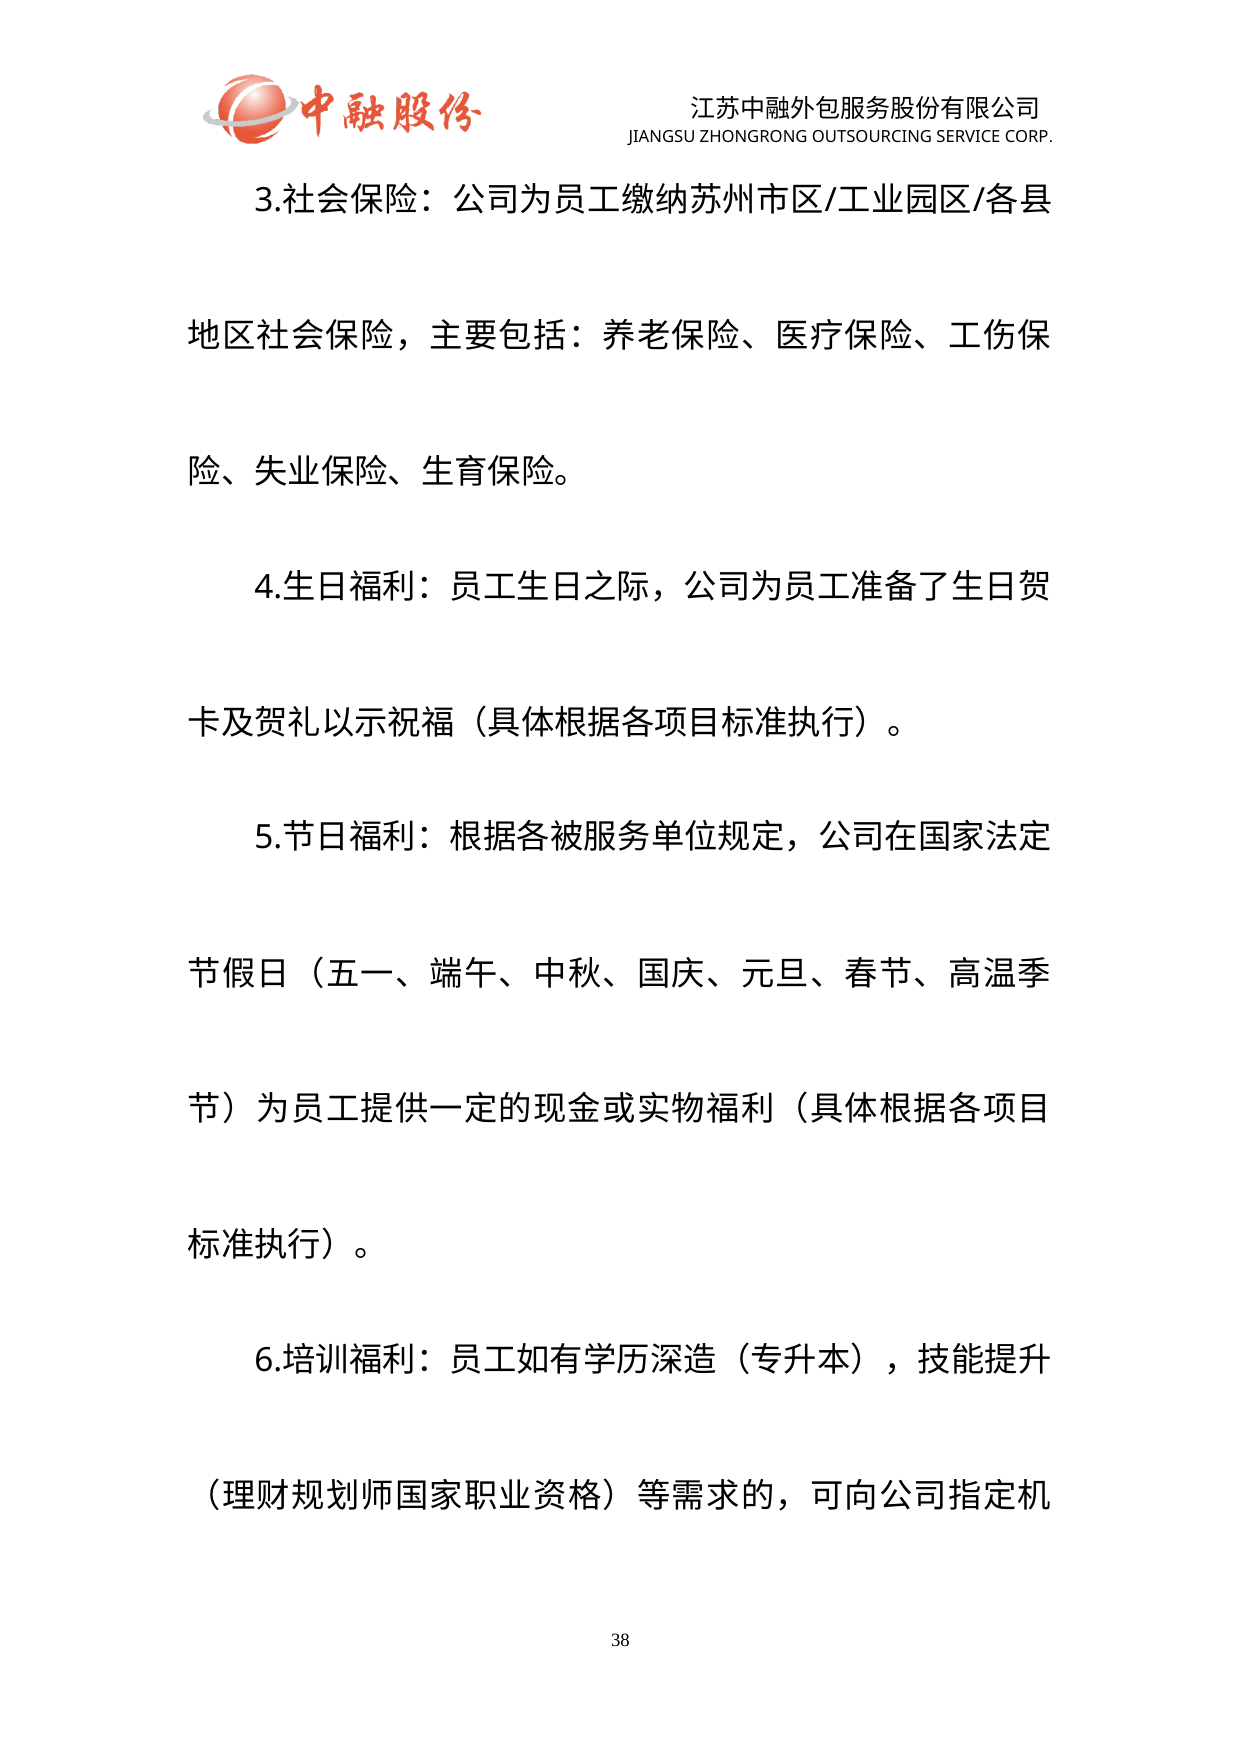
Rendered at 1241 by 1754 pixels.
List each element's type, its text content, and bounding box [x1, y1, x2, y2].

text 4.生日福利：员工生日之际，公司为员工准备了生日贺卡及贺礼以示祝福（具体根据各项目标准执行）。 [187, 538, 1053, 765]
text 3.社会保险：公司为员工缴纳苏州市区/工业园区/各县地区社会保险，主要包括：养老保险、医疗保险、工伤保险、失业保险、生育保险。 [187, 152, 1053, 514]
text 6.培训福利：员工如有学历深造（专升本），技能提升（理财规划师国家职业资格）等需求的，可向公司指定机构报名学习，在公司服务满一定年限后给予适当的培训补贴。 [187, 1312, 1053, 1538]
picture [201, 72, 484, 146]
text 5.节日福利：根据各被服务单位规定，公司在国家法定节假日（五一、端午、中秋、国庆、元旦、春节、高温季节）为员工提供一定的现金或实物福利（具体根据各项目标准执行）。 [187, 789, 1053, 1288]
